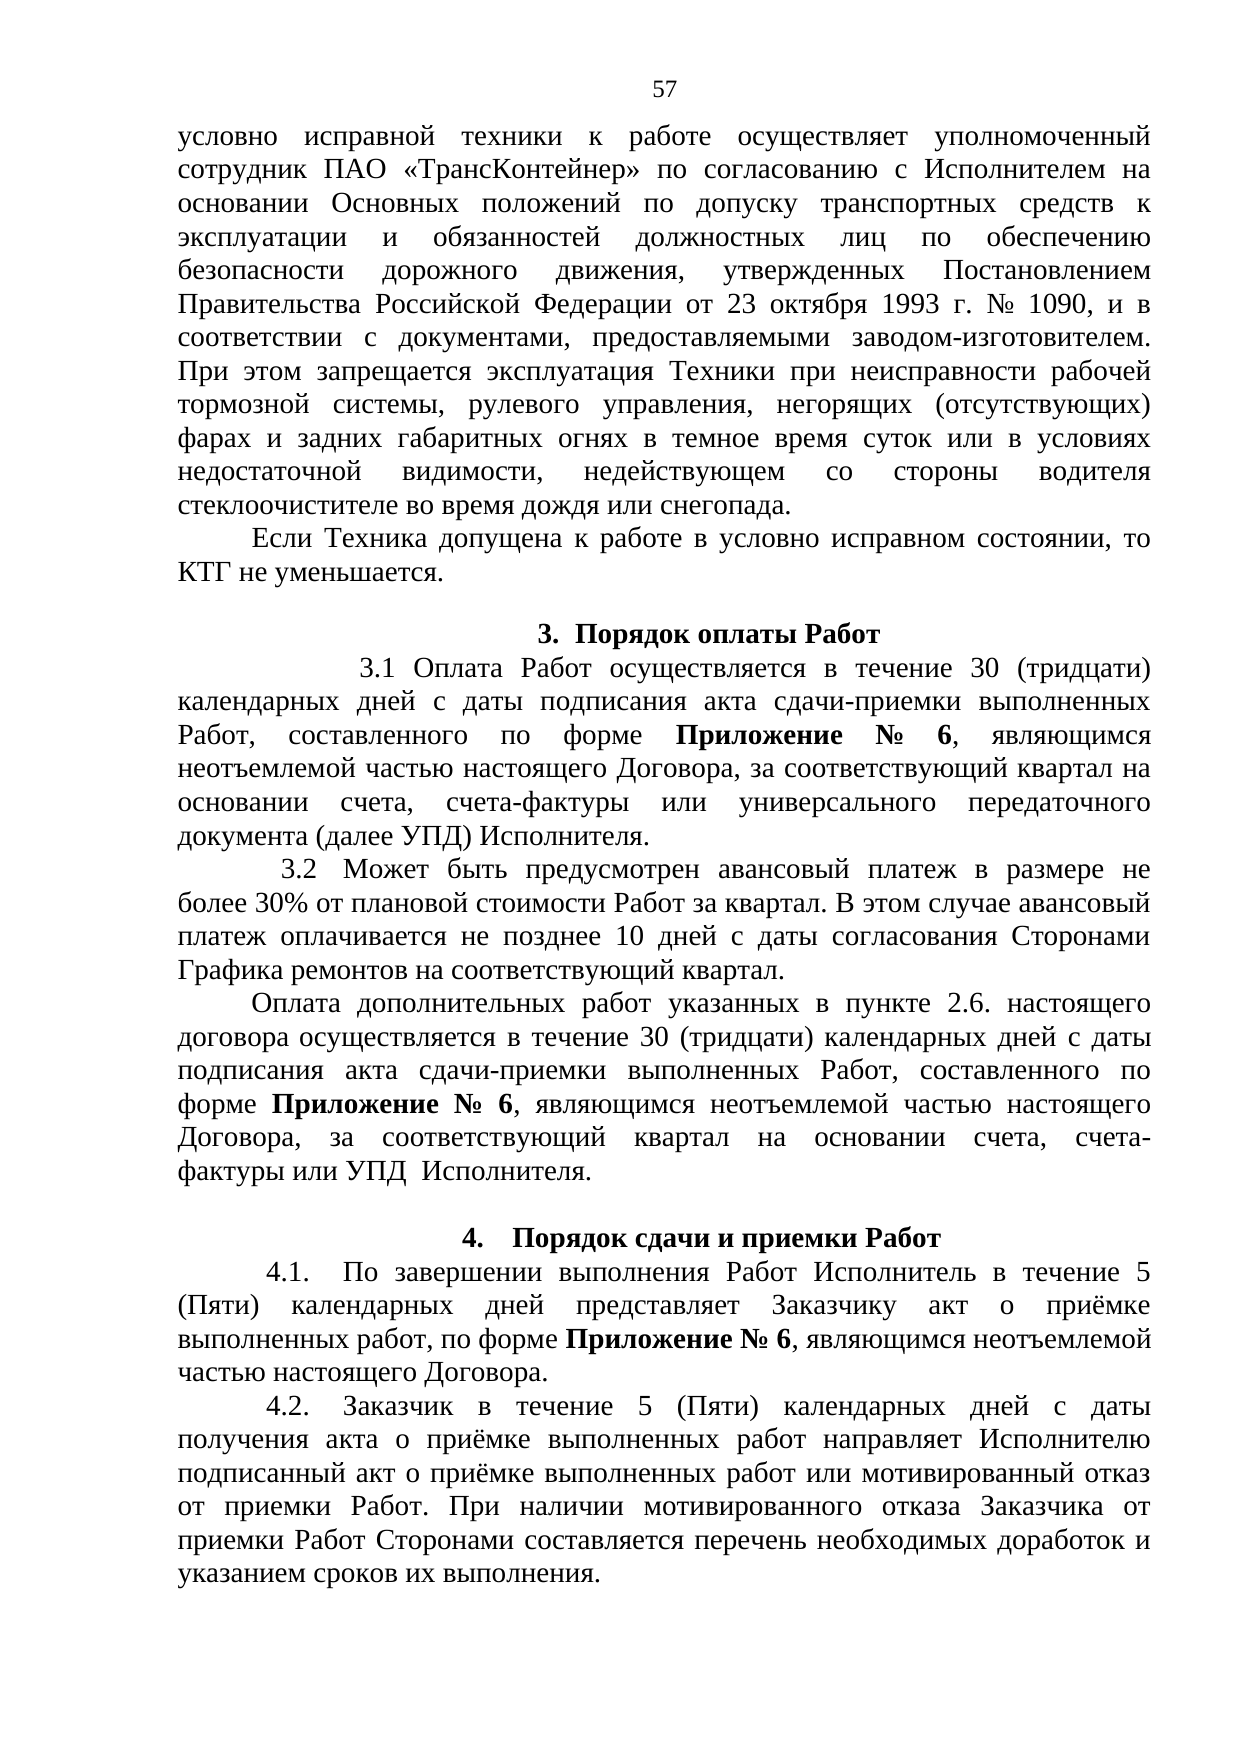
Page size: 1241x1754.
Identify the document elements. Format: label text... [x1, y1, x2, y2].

list Заказчик в течение 5 (Пяти) календарных дней с даты получения акта о приёмке выполненных работ направляет Исполнителю подписанный акт о приёмке выполненных работ или мотивированный отказ от приемки Работ. При наличии мотивированного отказа Заказчика от приемки Работ Сторонами составляется перечень необходимых доработок и указанием сроков их выполнения. [177, 1388, 1152, 1589]
text Оплата дополнительных работв течение 30 (тридцати) календарных дней с даты подписания акта сдачи-приемки выполненных Работ, составленного по форме Приложение № 6, являющимся неотъемлемой частью настоящего Договора, за соответствующий квартал на основании счета, счета-фактуры или УПД Исполнителя. [177, 985, 1152, 1187]
list По завершении выполнения Работ Исполнитель в течение 5 (Пяти) календарных дней представляет Заказчику акт о приёмке выполненных работ, по форме Приложение № 6, являющимся неотъемлемой частью настоящего Договора. [177, 1254, 1152, 1388]
list Порядок оплаты Работ [266, 616, 1152, 650]
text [177, 118, 1152, 521]
list Может быть предусмотрен авансовый платеж в размере не более 30% от плановой стоимости Работ за квартал. В этом случае авансовый платеж оплачивается не позднее 10 дней с даты согласования Сторонами Графика ремонтов на соответствующий квартал. [177, 851, 1152, 985]
text 3.1 Оплата Работ осуществляется в течение 30 (тридцати) календарных дней с даты подписания акта сдачи-приемки выполненных Работ, составленного по форме Приложение № 6, являющимся неотъемлемой частью настоящего Договора, за соответствующий квартал на основании счета, счета-фактуры или универсального передаточного документа (далее УПД) Исполнителя. [177, 650, 1152, 851]
text Если Техника допущена к работе в условно исправном состоянии, то КТГ не уменьшается. [177, 521, 1152, 588]
list Порядок сдачи и приемки Работ [177, 1220, 1152, 1254]
